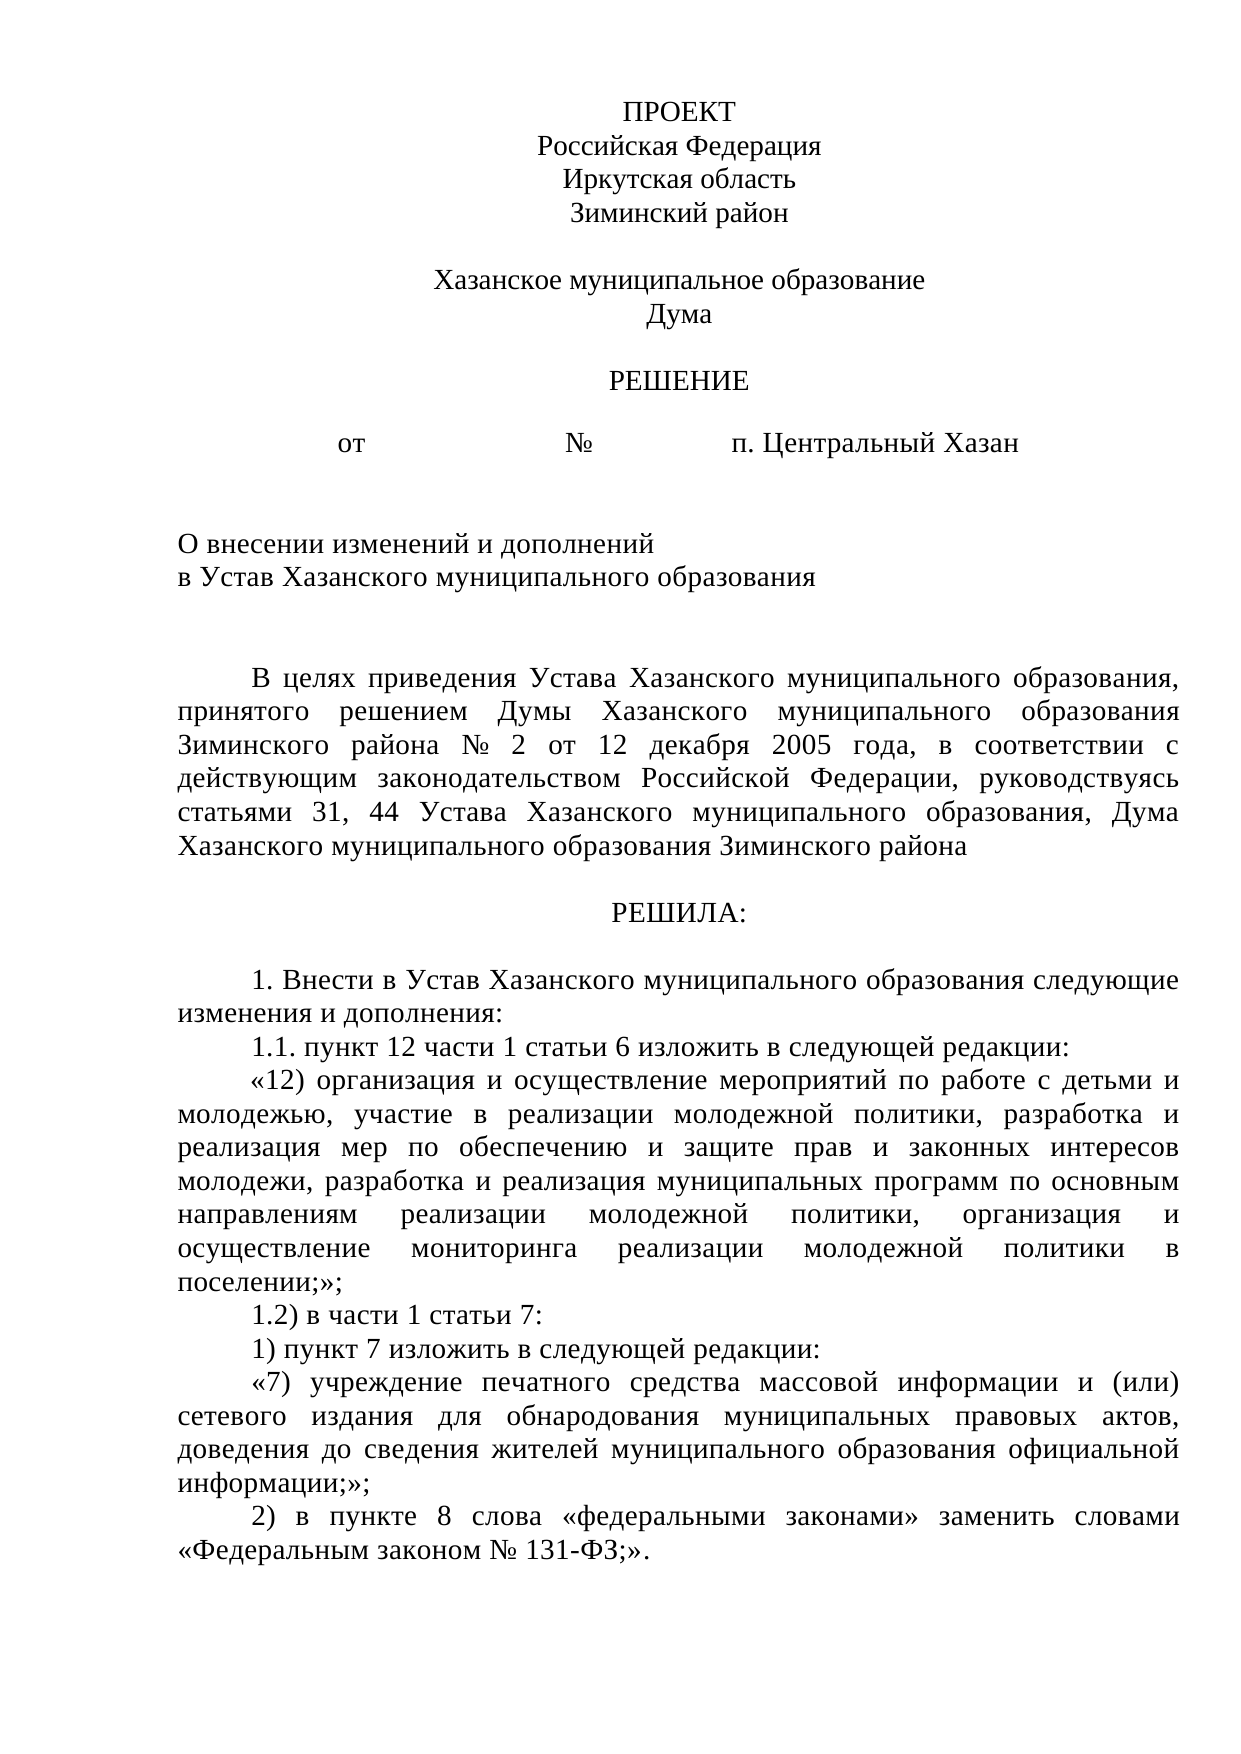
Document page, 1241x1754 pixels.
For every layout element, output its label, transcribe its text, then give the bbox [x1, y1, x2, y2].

title Российская Федерация [177, 128, 1181, 162]
text «12) организация и осуществление мероприятий по работе с детьми и молодежью, участие в реализации молодежной политики, разработка и реализация мер по обеспечению и защите прав и законных интересов молодежи, разработка и реализация муниципальных программ по основным направлениям реализации молодежной политики, организация и осуществление мониторинга реализации молодежной политики в поселении;»; [177, 1062, 1181, 1297]
text «7) учреждение печатного средства массовой информации и (или) сетевого издания для обнародования муниципальных правовых актов, доведения до сведения жителей муниципального образования официальной информации;»; [177, 1364, 1181, 1498]
text Зиминский район [177, 195, 1181, 229]
text 1.1. пункт 12 части 1 статьи 6 изложить в следующей редакции: [177, 1029, 1181, 1062]
title ПРОЕКТ [177, 94, 1181, 128]
text Дума [177, 296, 1181, 329]
text Хазанское муниципальное образование [177, 262, 1181, 296]
text 1.2) в части 1 статьи 7: [177, 1297, 1181, 1331]
text от № п. Центральный Хазан [177, 425, 1181, 459]
text РЕШЕНИЕ [177, 363, 1181, 396]
text В целях приведения Устава Хазанского муниципального образования, принятого решением Думы Хазанского муниципального образования Зиминского района № 2 от 12 декабря 2005 года, в соответствии с действующим законодательством Российской Федерации, руководствуясь статьями 31, 44 Устава Хазанского муниципального образования, Дума Хазанского муниципального образования Зиминского района [177, 660, 1181, 861]
text РЕШИЛА: [177, 895, 1181, 928]
text 1) пункт 7 изложить в следующей редакции: [177, 1331, 1181, 1364]
text О внесении изменений и дополнений [177, 526, 1181, 559]
text 2) в пункте 8 слова «федеральными законами» заменить словами «Федеральным законом № 131-ФЗ;». [177, 1498, 1181, 1566]
text Иркутская область [177, 162, 1181, 195]
text 1. Внести в Устав Хазанского муниципального образования следующие изменения и дополнения: [177, 962, 1181, 1029]
text в Устав Хазанского муниципального образования [177, 559, 1181, 593]
